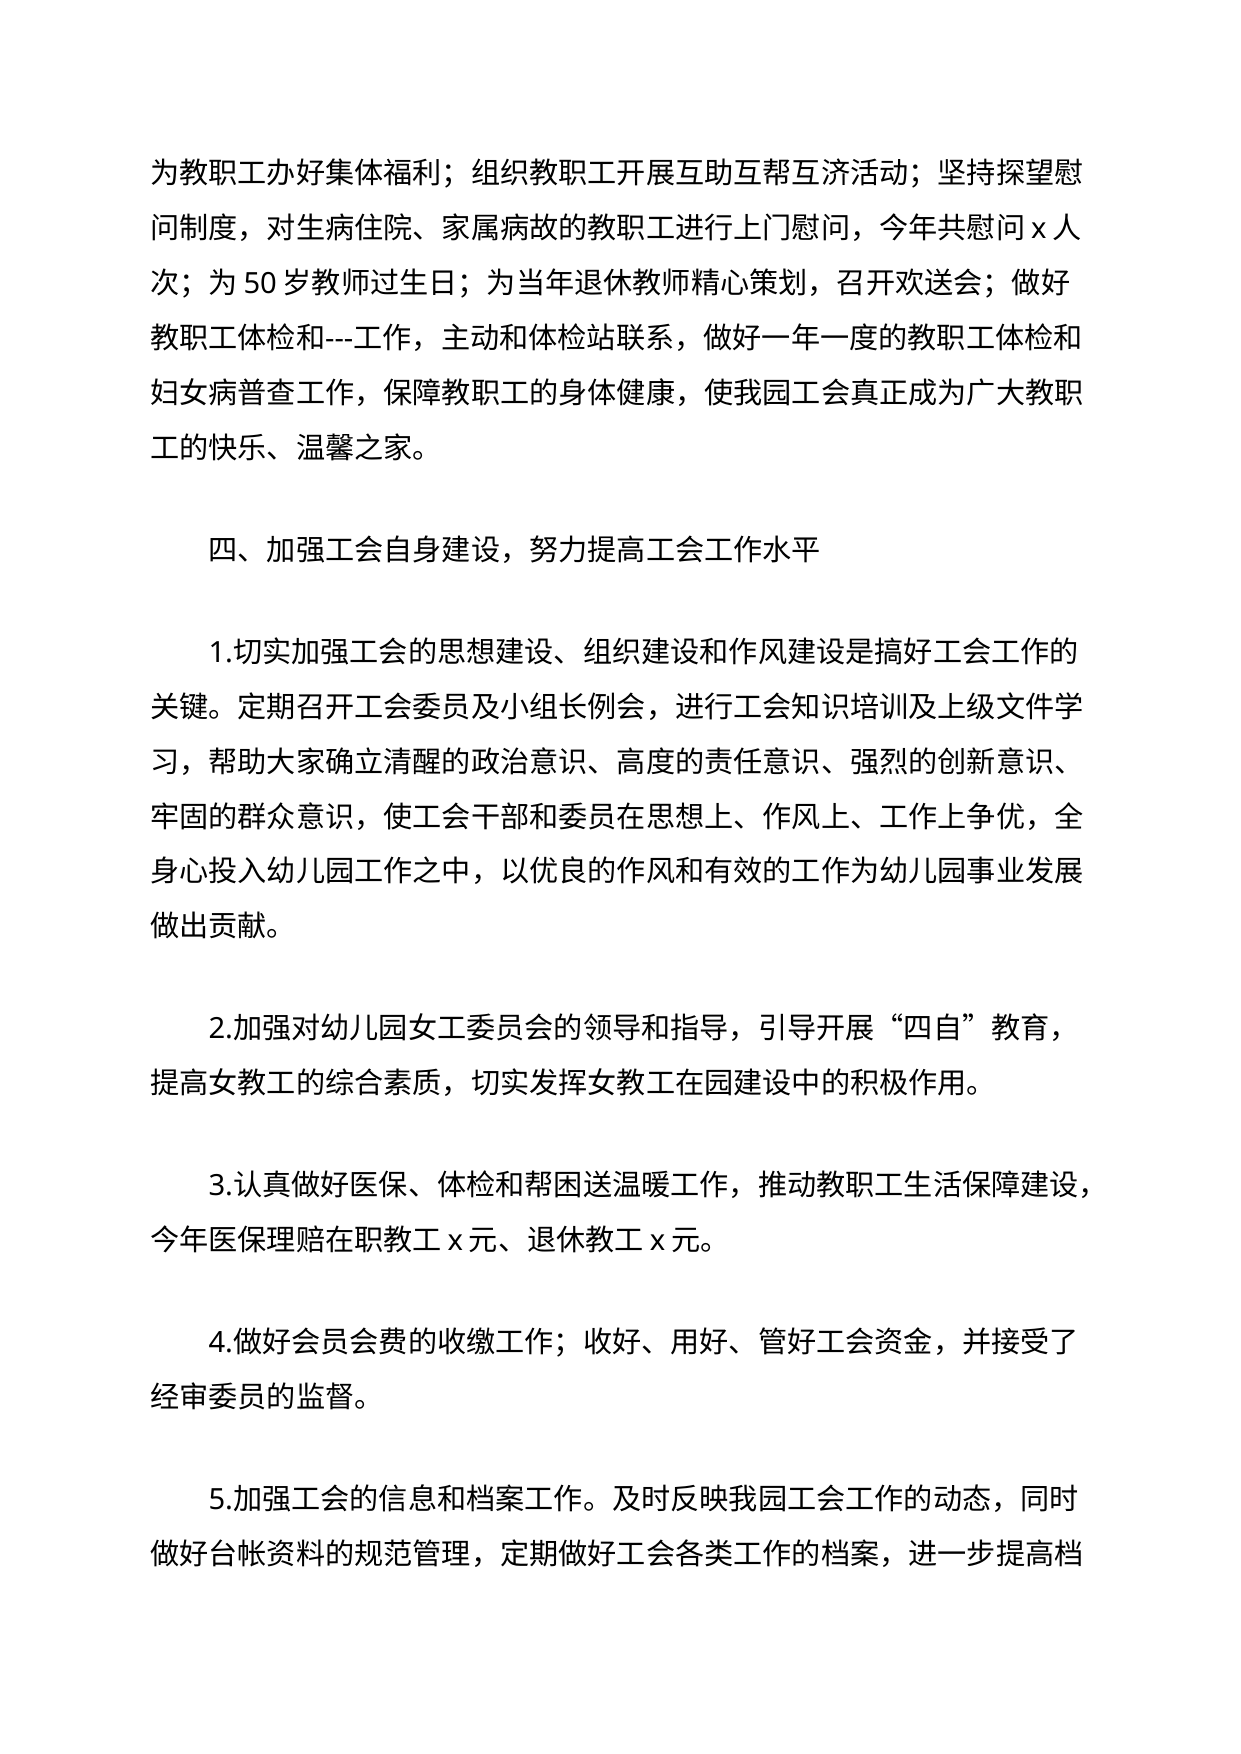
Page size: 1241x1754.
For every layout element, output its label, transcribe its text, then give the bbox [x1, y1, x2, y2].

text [150, 150, 1090, 467]
text 3.认真做好医保、体检和帮困送温暖工作，推动教职工生活保障建设，今年医保理赔在职教工x元、退休教工x元。 [150, 1161, 1090, 1259]
text 四、加强工会自身建设，努力提高工会工作水平 [150, 527, 1090, 569]
text 1.切实加强工会的思想建设、组织建设和作风建设是搞好工会工作的关键。定期召开工会委员及小组长例会，进行工会知识培训及上级文件学习，帮助大家确立清醒的政治意识、高度的责任意识、强烈的创新意识、牢固的群众意识，使工会干部和委员在思想上、作风上、工作上争优，全身心投入幼儿园工作之中，以优良的作风和有效的工作为幼儿园事业发展做出贡献。 [150, 628, 1090, 945]
text 4.做好会员会费的收缴工作；收好、用好、管好工会资金，并接受了经审委员的监督。 [150, 1318, 1090, 1416]
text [150, 1475, 1090, 1572]
text 2.加强对幼儿园女工委员会的领导和指导，引导开展“四自”教育，提高女教工的综合素质，切实发挥女教工在园建设中的积极作用。 [150, 1005, 1090, 1102]
